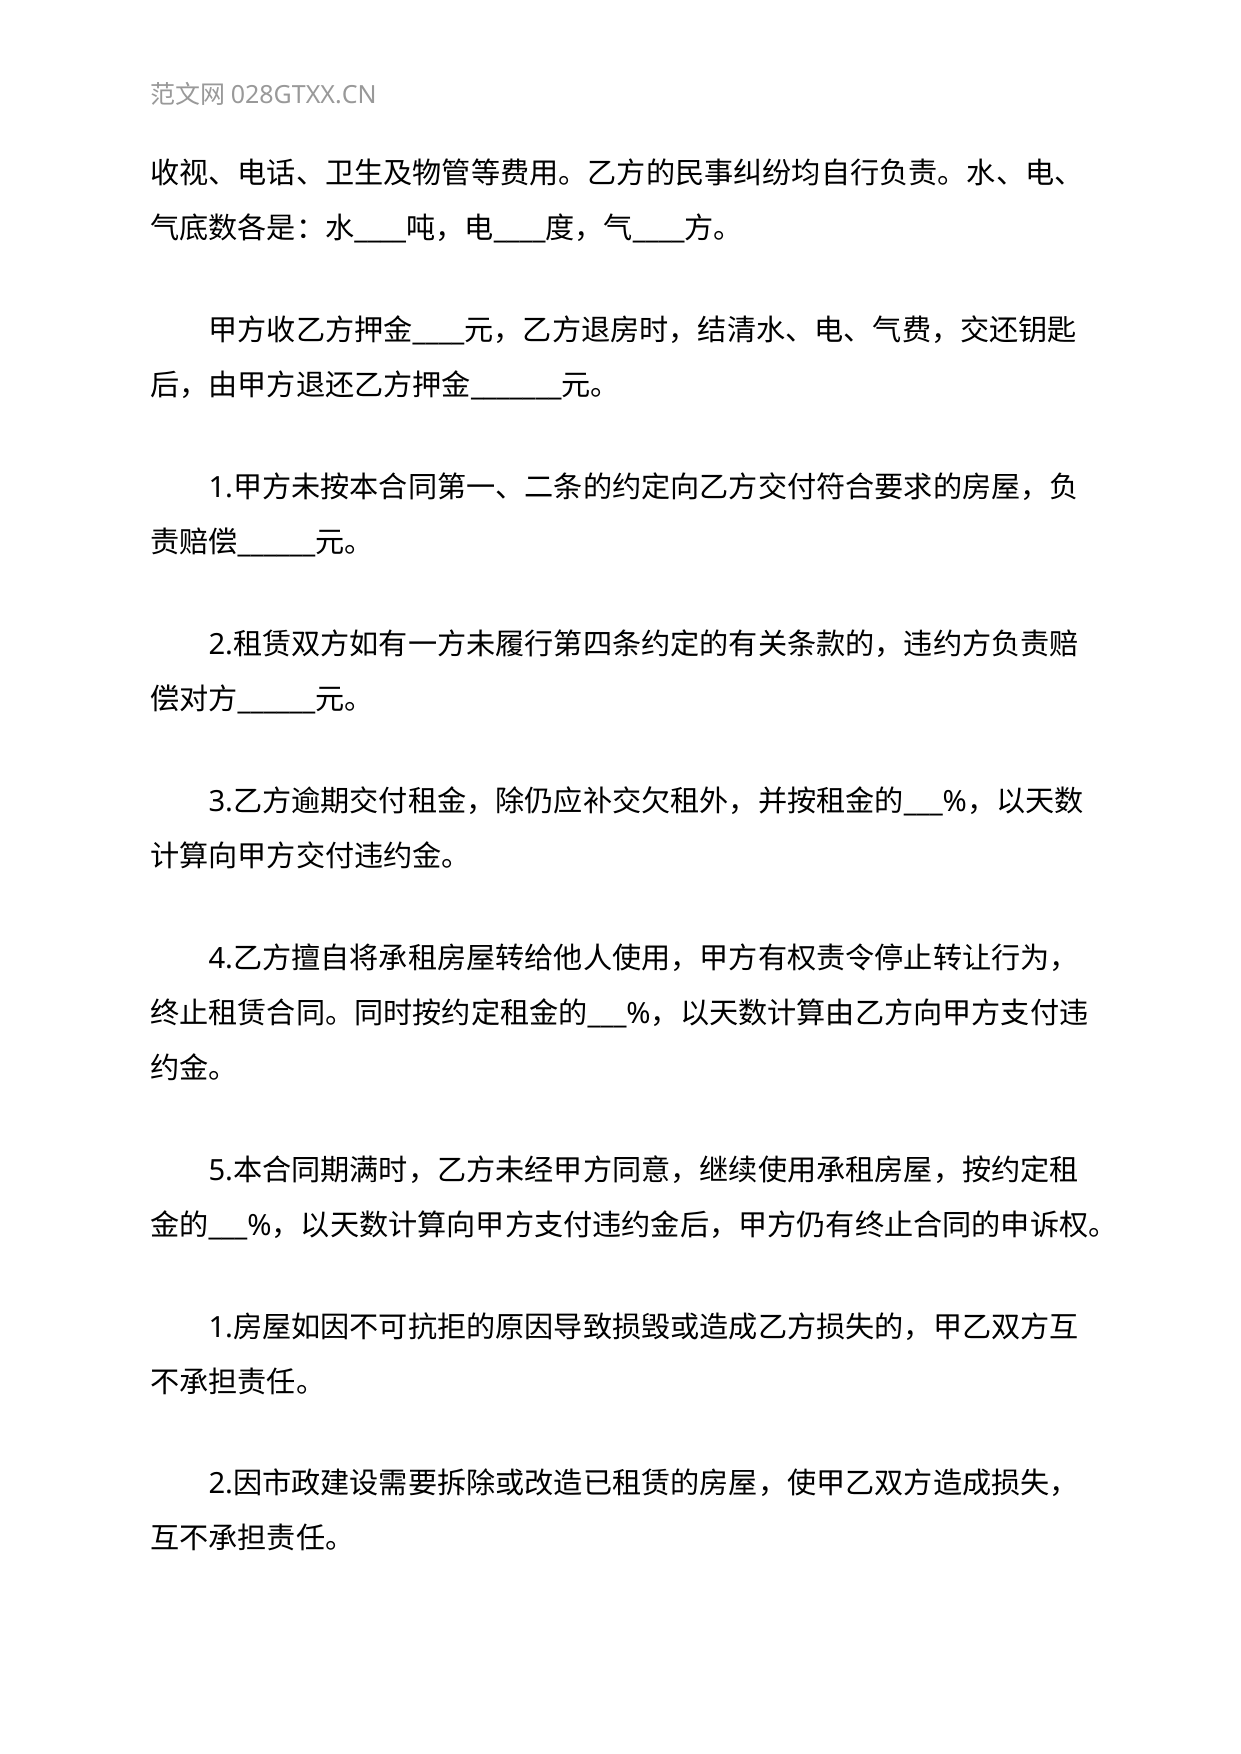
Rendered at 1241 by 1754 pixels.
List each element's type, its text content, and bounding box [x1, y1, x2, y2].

text 3.乙方逾期交付租金，除仍应补交欠租外，并按租金的___%，以天数计算向甲方交付违约金。 [150, 778, 1090, 875]
text 1.房屋如因不可抗拒的原因导致损毁或造成乙方损失的，甲乙双方互不承担责任。 [150, 1303, 1090, 1401]
text 2.因市政建设需要拆除或改造已租赁的房屋，使甲乙双方造成损失，互不承担责任。 [150, 1460, 1090, 1557]
text 5.本合同期满时，乙方未经甲方同意，继续使用承租房屋，按约定租金的___%，以天数计算向甲方支付违约金后，甲方仍有终止合同的申诉权。 [150, 1146, 1090, 1244]
text 4.乙方擅自将承租房屋转给他人使用，甲方有权责令停止转让行为，终止租赁合同。同时按约定租金的___%，以天数计算由乙方向甲方支付违约金。 [150, 934, 1090, 1087]
text 1.甲方未按本合同第一、二条的约定向乙方交付符合要求的房屋，负责赔偿______元。 [150, 464, 1090, 561]
text 甲方收乙方押金____元，乙方退房时，结清水、电、气费，交还钥匙后，由甲方退还乙方押金_______元。 [150, 307, 1090, 404]
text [150, 150, 1090, 247]
text 2.租赁双方如有一方未履行第四条约定的有关条款的，违约方负责赔偿对方______元。 [150, 621, 1090, 718]
